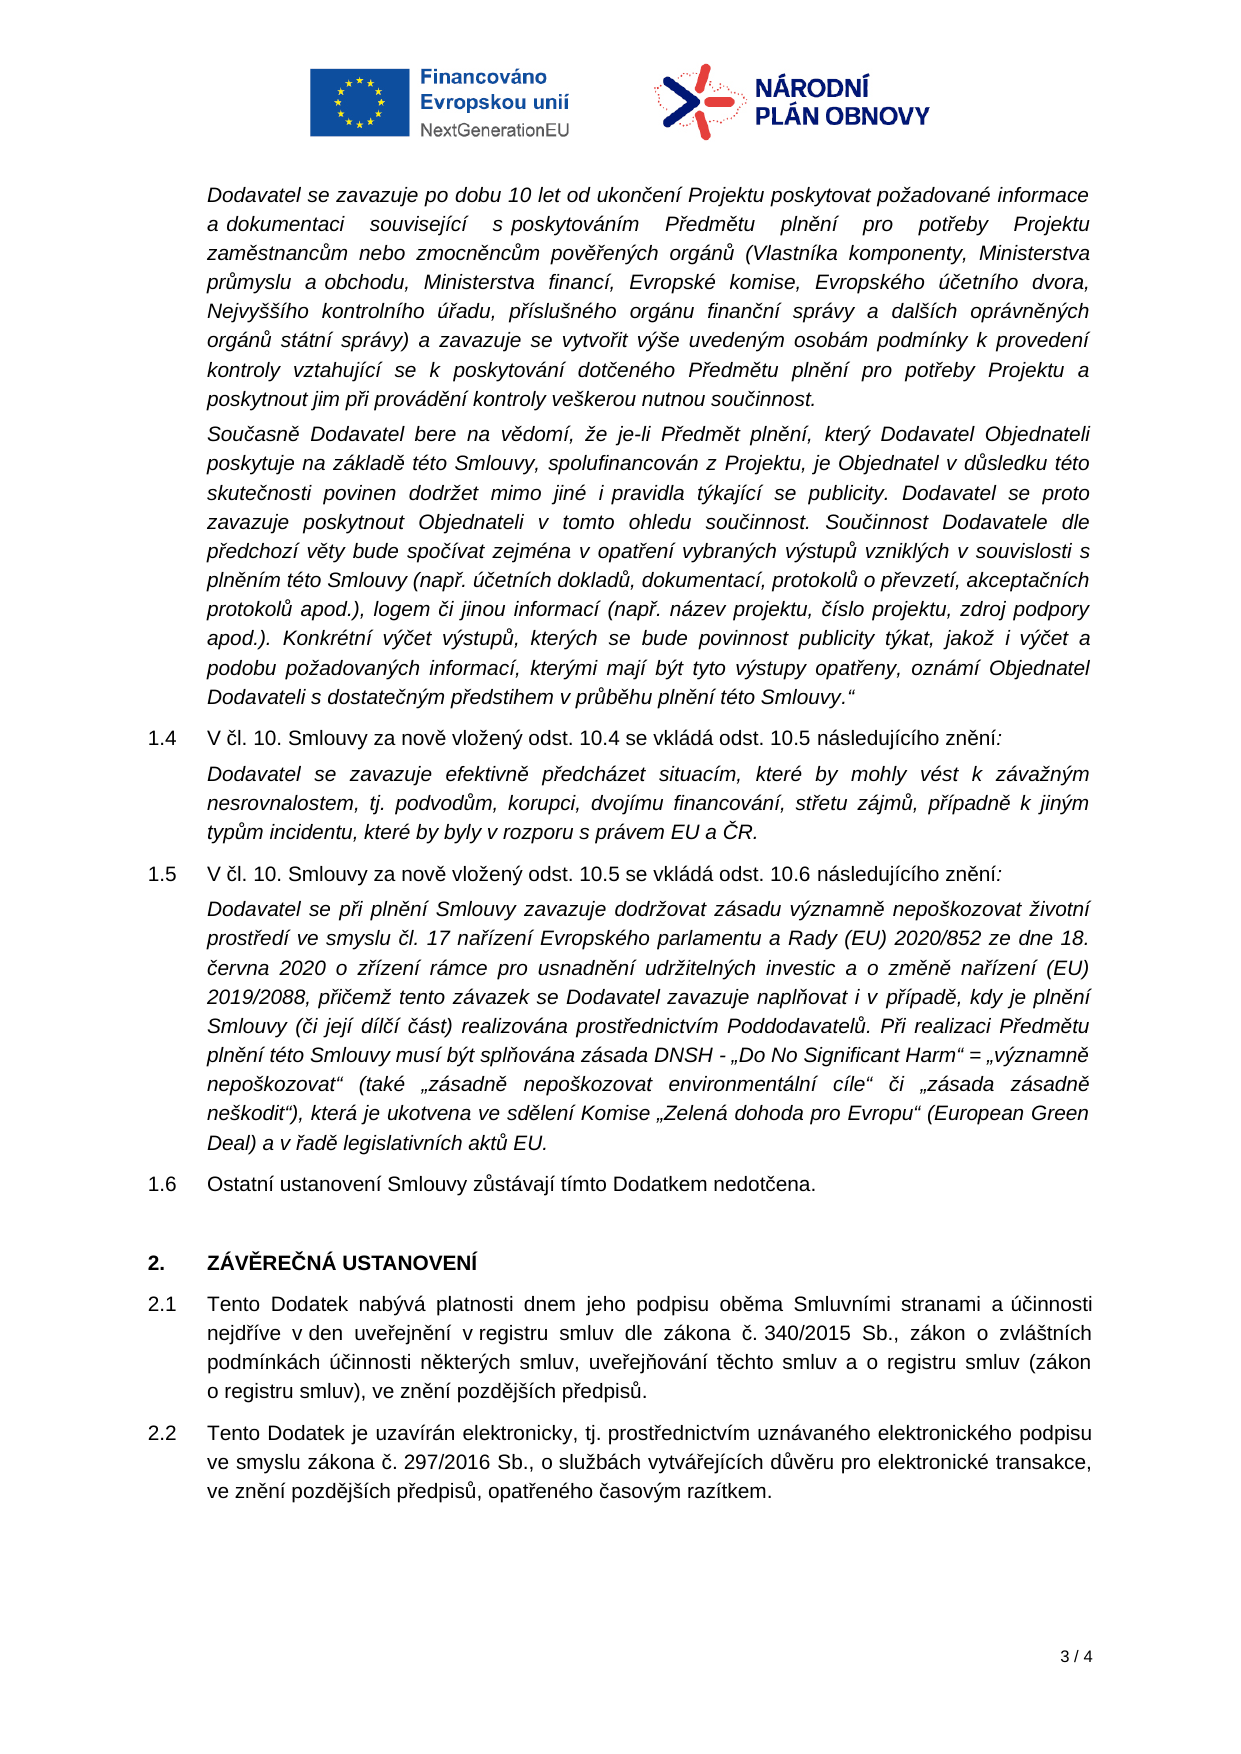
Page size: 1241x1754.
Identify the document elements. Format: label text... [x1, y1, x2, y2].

list V čl. 10. Smlouvy za nově vložený odst. 10.5 se vkládá odst. 10.6 následujícího znění: [148, 856, 1092, 886]
list V čl. 10. Smlouvy za nově vložený odst. 10.4 se vkládá odst. 10.5 následujícího znění: [148, 721, 1092, 750]
text Dodavatel se zavazuje efektivně předcházet situacím, které by mohly vést k závažným nesrovnalostem, tj. podvodům, korupci, dvojímu financování, střetu zájmů, případně k jiným typům incidentu, které by byly v rozporu s právem EU a ČR. [207, 756, 1092, 844]
picture [303, 61, 936, 142]
list Tento Dodatek nabývá platnosti dnem jeho podpisu oběma Smluvními stranami a účinnosti nejdříve v den uveřejnění v registru smluv dle zákona č. 340/2015 Sb., zákon o zvláštních podmínkách účinnosti některých smluv, uveřejňování těchto smluv a o registru smluv (zákon o registru smluv), ve znění pozdějších předpisů. [148, 1288, 1092, 1404]
text Dodavatel se zavazuje po dobu 10 let od ukončení Projektu poskytovat požadované informace a dokumentaci související s poskytováním Předmětu plnění pro potřeby Projektu zaměstnancům nebo zmocněncům pověřených orgánů (Vlastníka komponenty, Ministerstva průmyslu a obchodu, Ministerstva financí, Evropské komise, Evropského účetního dvora, Nejvyššího kontrolního úřadu, příslušného orgánu finanční správy a dalších oprávněných orgánů státní správy) a zavazuje se vytvořit výše uvedeným osobám podmínky k provedení kontroly vztahující se k poskytování dotčeného Předmětu plnění pro potřeby Projektu a poskytnout jim při provádění kontroly veškerou nutnou součinnost. [207, 177, 1092, 411]
list Ostatní ustanovení Smlouvy zůstávají tímto Dodatkem nedotčena. [148, 1167, 1092, 1196]
list Tento Dodatek je uzavírán elektronicky, tj. prostřednictvím uznávaného elektronického podpisu ve smyslu zákona č. 297/2016 Sb., o službách vytvářejících důvěru pro elektronické transakce, ve znění pozdějších předpisů, opatřeného časovým razítkem. [148, 1417, 1092, 1504]
text Současně Dodavatel bere na vědomí, že je-li Předmět plnění, který Dodavatel Objednateli poskytuje na základě této Smlouvy, spolufinancován z Projektu, je Objednatel v důsledku této skutečnosti povinen dodržet mimo jiné i pravidla týkající se publicity. Dodavatel se proto zavazuje poskytnout Objednateli v tomto ohledu součinnost. Součinnost Dodavatele dle předchozí věty bude spočívat zejména v opatření vybraných výstupů vzniklých v souvislosti s plněním této Smlouvy (např. účetních dokladů, dokumentací, protokolů o převzetí, akceptačních protokolů apod.), logem či jinou informací (např. název projektu, číslo projektu, zdroj podpory apod.). Konkrétní výčet výstupů, kterých se bude povinnost publicity týkat, jakož i výčet a podobu požadovaných informací, kterými mají být tyto výstupy opatřeny, oznámí Objednatel Dodavateli s dostatečným předstihem v průběhu plnění této Smlouvy.“ [207, 417, 1092, 708]
subtitle Závěrečná ustanovení [148, 1246, 1092, 1275]
text Dodavatel se při plnění Smlouvy zavazuje dodržovat zásadu významně nepoškozovat životní prostředí ve smyslu čl. 17 nařízení Evropského parlamentu a Rady (EU) 2020/852 ze dne 18. června 2020 o zřízení rámce pro usnadnění udržitelných investic a o změně nařízení (EU) 2019/2088, přičemž tento závazek se Dodavatel zavazuje naplňovat i v případě, kdy je plnění Smlouvy (či její dílčí část) realizována prostřednictvím Poddodavatelů. Při realizaci Předmětu plnění této Smlouvy musí být splňována zásada DNSH - „Do No Significant Harm“ = „významně nepoškozovat“ (také „zásadně nepoškozovat environmentální cíle“ či „zásada zásadně neškodit“), která je ukotvena ve sdělení Komise „Zelená dohoda pro Evropu“ (European Green Deal) a v řadě legislativních aktů EU. [207, 892, 1092, 1154]
